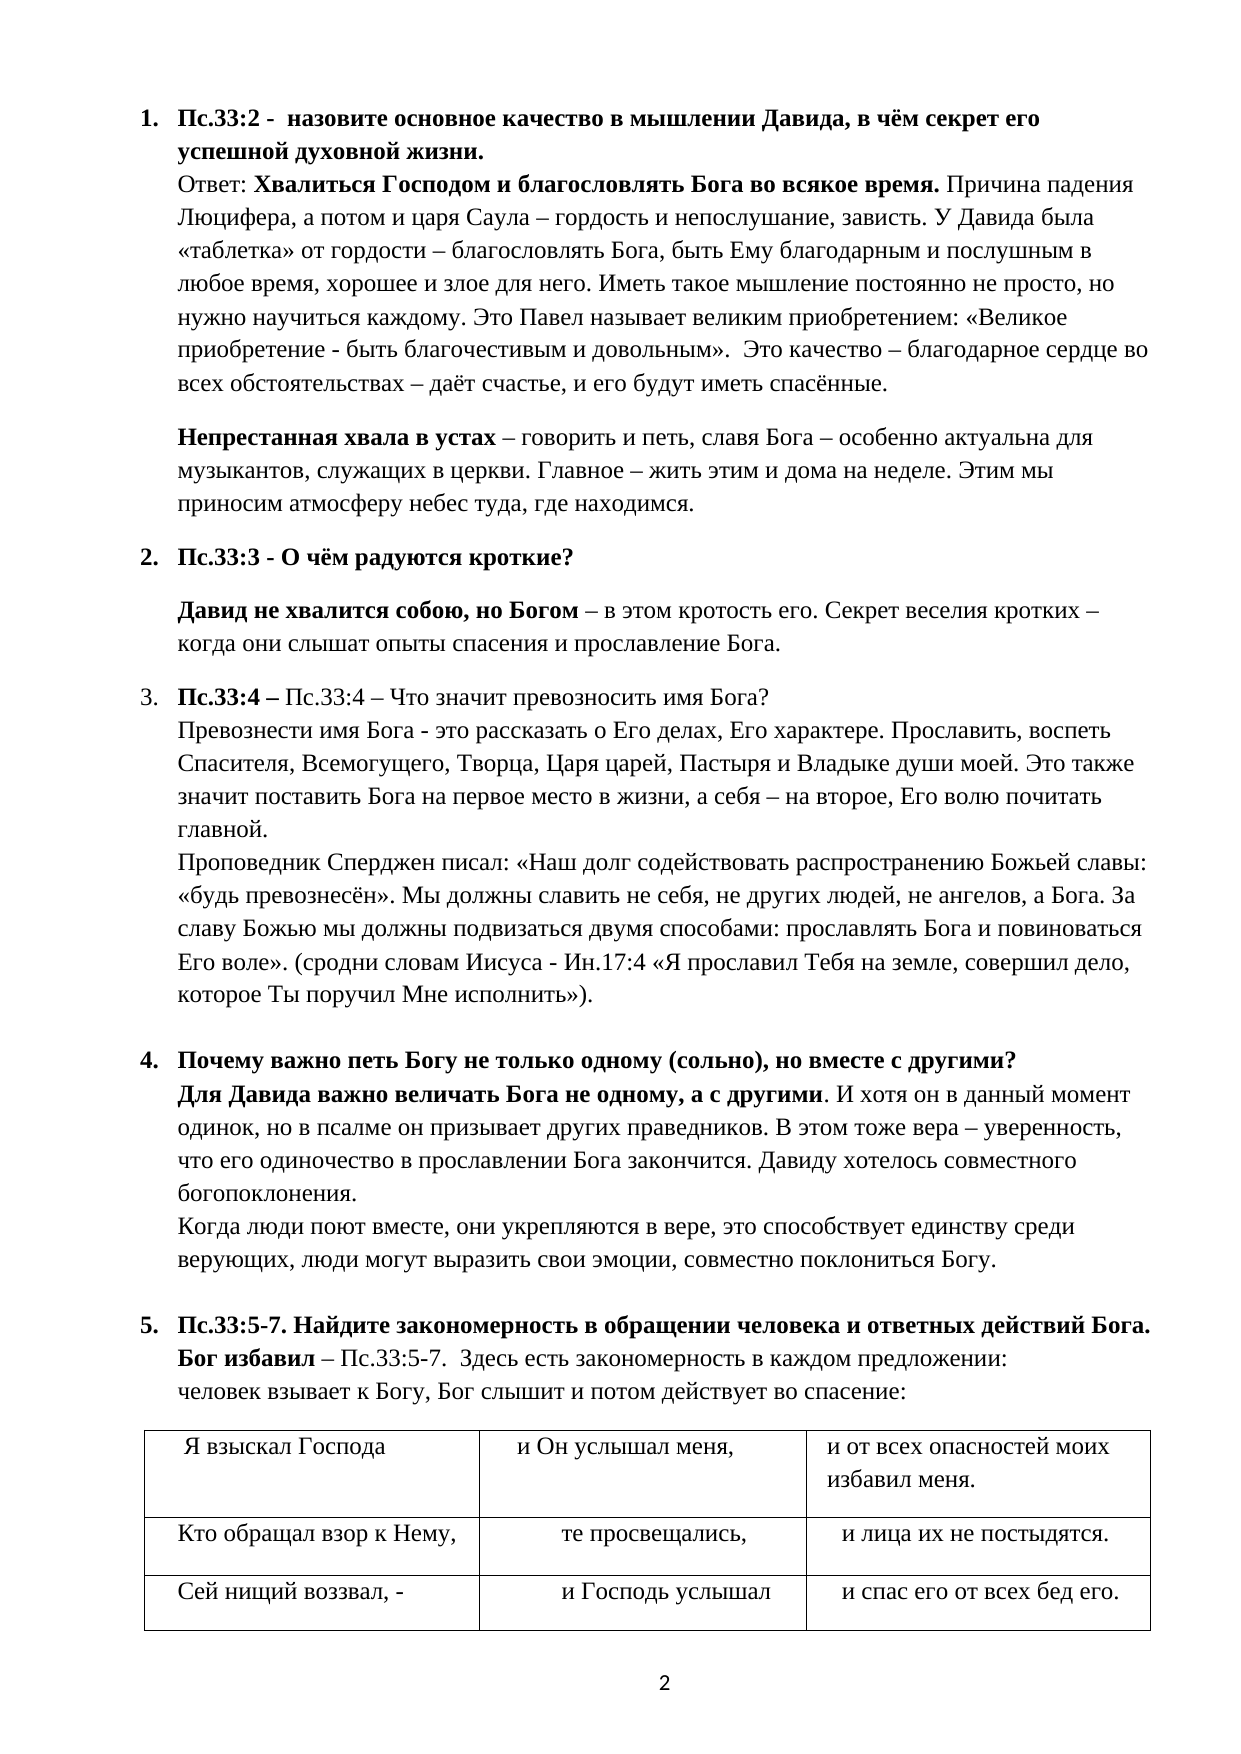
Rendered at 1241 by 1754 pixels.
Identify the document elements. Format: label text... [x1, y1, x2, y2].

text Давид не хвалится собою, но Богом – в этом кротость его. Секрет веселия кротких – когда они слышат опыты спасения и прославление Бога. [177, 596, 1152, 657]
list Почему важно петь Богу не только одному (сольно), но вместе с другими? [140, 1046, 1152, 1074]
list Пс.33:2 - назовите основное качество в мышлении Давида, в чём секрет его успешной духовной жизни. [140, 103, 1152, 165]
list Пс.33:5-7. Найдите закономерность в обращении человека и ответных действий Бога. [140, 1310, 1152, 1338]
table_header Я взыскал Господа [145, 1431, 479, 1517]
list Проповедник Сперджен писал: «Наш долг содействовать распространению Божьей славы: «будь превознесён». Мы должны славить не себя, не других людей, не ангелов, а Бога. За славу Божью мы должны подвизаться двумя способами: прославлять Бога и повиноваться Его воле». (сродни словам Иисуса - Ин.17:4 «Я прославил Тебя на земле, совершил дело, которое Ты поручил Мне исполнить»). [177, 847, 1152, 1008]
list Когда люди поют вместе, они укрепляются в вере, это способствует единству среди верующих, люди могут выразить свои эмоции, совместно поклониться Богу. [177, 1211, 1152, 1272]
list Бог избавил – Пс.33:5-7. Здесь есть закономерность в каждом предложении: [177, 1343, 1152, 1372]
table_cell и Господь услышал [480, 1576, 806, 1630]
list Пс.33:4 – Пс.33:4 – Что значит превозносить имя Бога? [140, 682, 1152, 711]
table_cell Сей нищий воззвал, - [145, 1576, 479, 1630]
table_header и Он услышал меня, [480, 1431, 806, 1517]
list человек взывает к Богу, Бог слышит и потом действует во спасение: [177, 1376, 1152, 1404]
list Для Давида важно величать Бога не одному, а с другими. И хотя он в данный момент одинок, но в псалме он призывает других праведников. В этом тоже вера – уверенность, что его одиночество в прославлении Бога закончится. Давиду хотелось совместного богопоклонения. [177, 1079, 1152, 1206]
list Ответ: Хвалиться Господом и благословлять Бога во всякое время. Причина падения Люцифера, а потом и царя Саула – гордость и непослушание, зависть. У Давида была «таблетка» от гордости – благословлять Бога, быть Ему благодарным и послушным в любое время, хорошее и злое для него. Иметь такое мышление постоянно не просто, но нужно научиться каждому. Это Павел называет великим приобретением: «Великое приобретение - быть благочестивым и довольным». Это качество – благодарное сердце во всех обстоятельствах – даёт счастье, и его будут иметь спасённые. [177, 169, 1152, 397]
list Пс.33:3 - О чём радуются кроткие? [140, 542, 1152, 570]
table_cell Кто обращал взор к Нему, [145, 1518, 479, 1575]
table_cell те просвещались, [480, 1518, 806, 1575]
table_cell и спас его от всех бед его. [807, 1576, 1150, 1630]
table_header и от всех опасностей моих избавил меня. [807, 1431, 1150, 1517]
table_cell и лица их не постыдятся. [807, 1518, 1150, 1575]
text Непрестанная хвала в устах – говорить и петь, славя Бога – особенно актуальна для музыкантов, служащих в церкви. Главное – жить этим и дома на неделе. Этим мы приносим атмосферу небес туда, где находимся. [177, 422, 1152, 517]
list Превознести имя Бога - это рассказать о Его делах, Его характере. Прославить, воспеть Спасителя, Всемогущего, Творца, Царя царей, Пастыря и Владыке души моей. Это также значит поставить Бога на первое место в жизни, а себя – на второе, Его волю почитать главной. [177, 715, 1152, 843]
